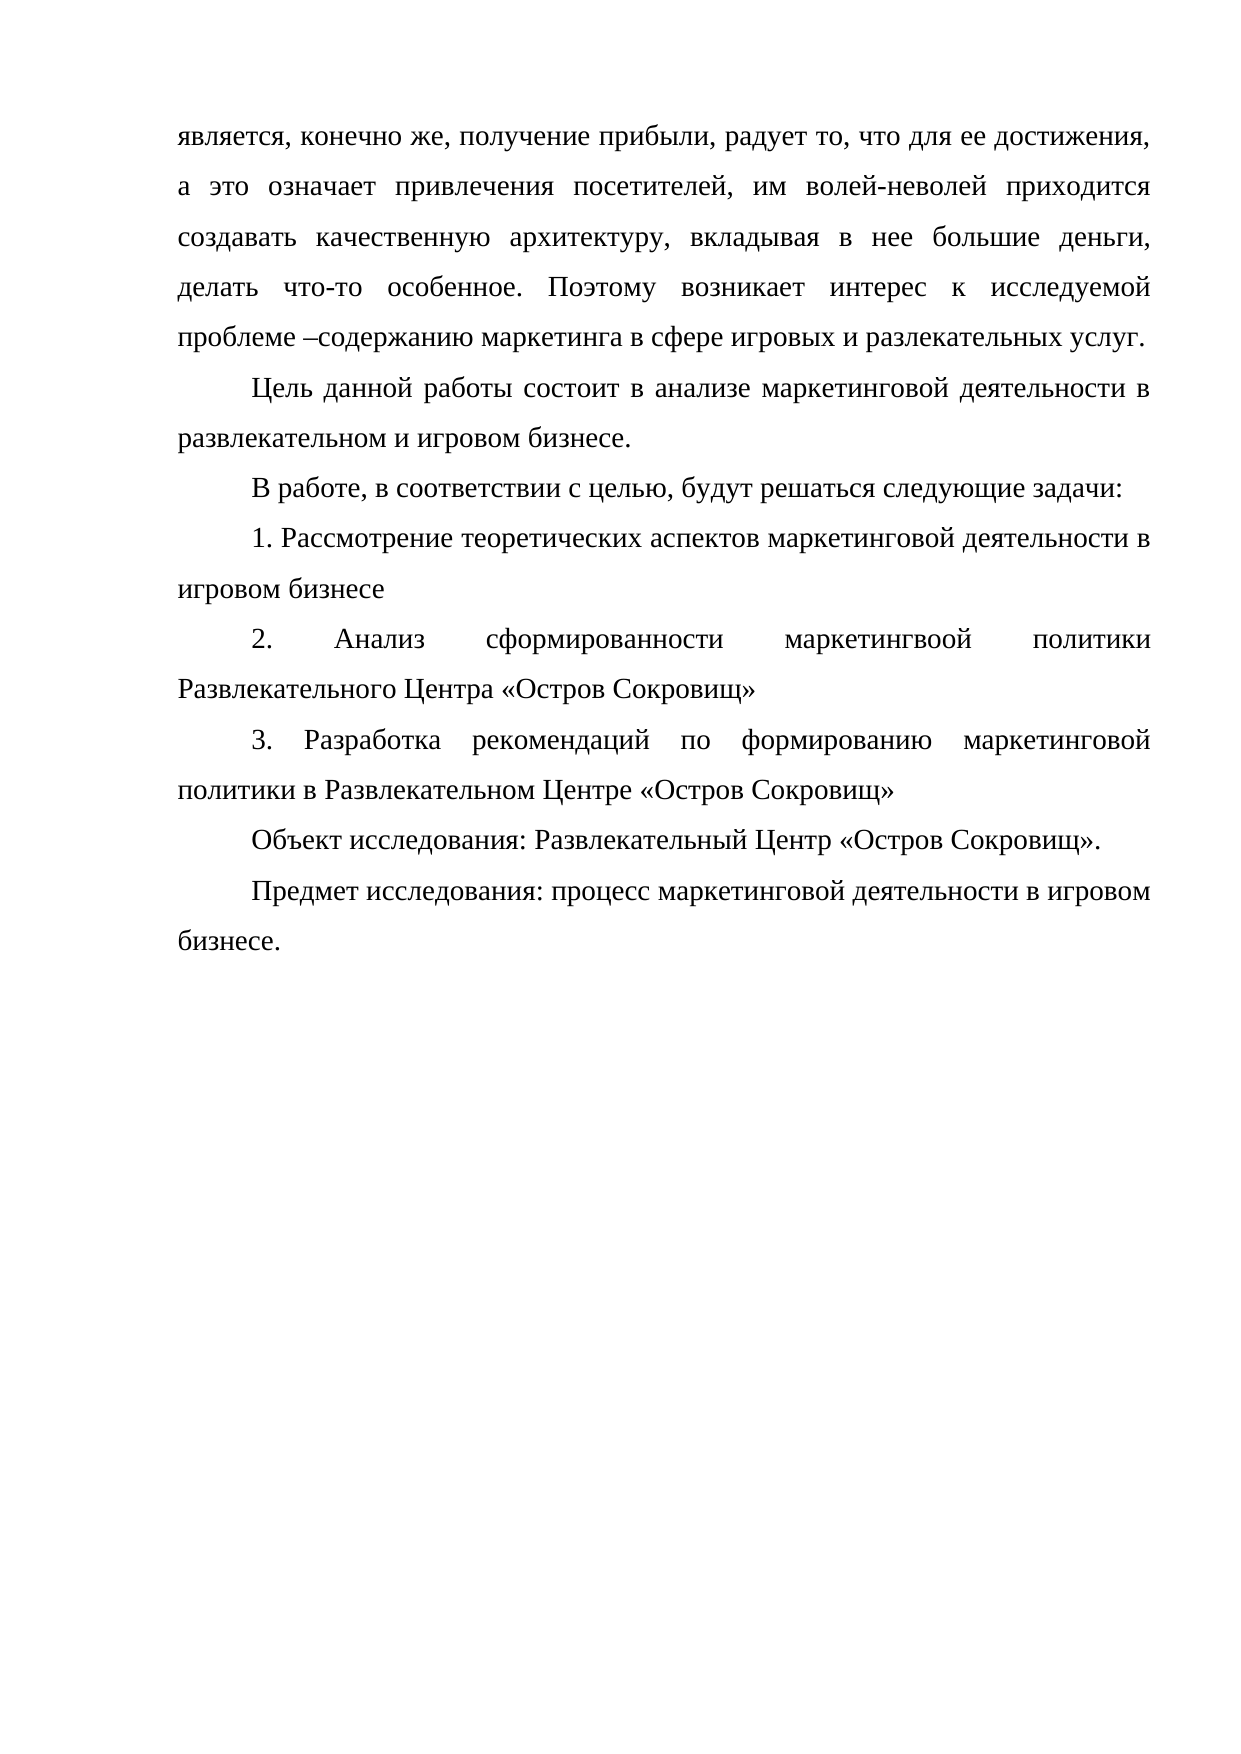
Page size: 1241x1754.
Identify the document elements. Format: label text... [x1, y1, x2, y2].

text Предмет исследования: процесс маркетинговой деятельности в игровом бизнесе. [177, 873, 1152, 957]
text 2. Анализ сформированности маркетингвоой политики Развлекательного Центра «Остров Сокровищ» [177, 621, 1152, 705]
text 3. Разработка рекомендаций по формированию маркетинговой политики в Развлекательном Центре «Остров Сокровищ» [177, 722, 1152, 806]
text В работе, в соответствии с целью, будут решаться следующие задачи: [177, 470, 1152, 504]
text Объект исследования: Развлекательный Центр «Остров Сокровищ». [177, 822, 1152, 856]
text 1. Рассмотрение теоретических аспектов маркетинговой деятельности в игровом бизнесе [177, 521, 1152, 604]
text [177, 118, 1152, 353]
text Цель данной работы состоит в анализе маркетинговой деятельности в развлекательном и игровом бизнесе. [177, 370, 1152, 453]
